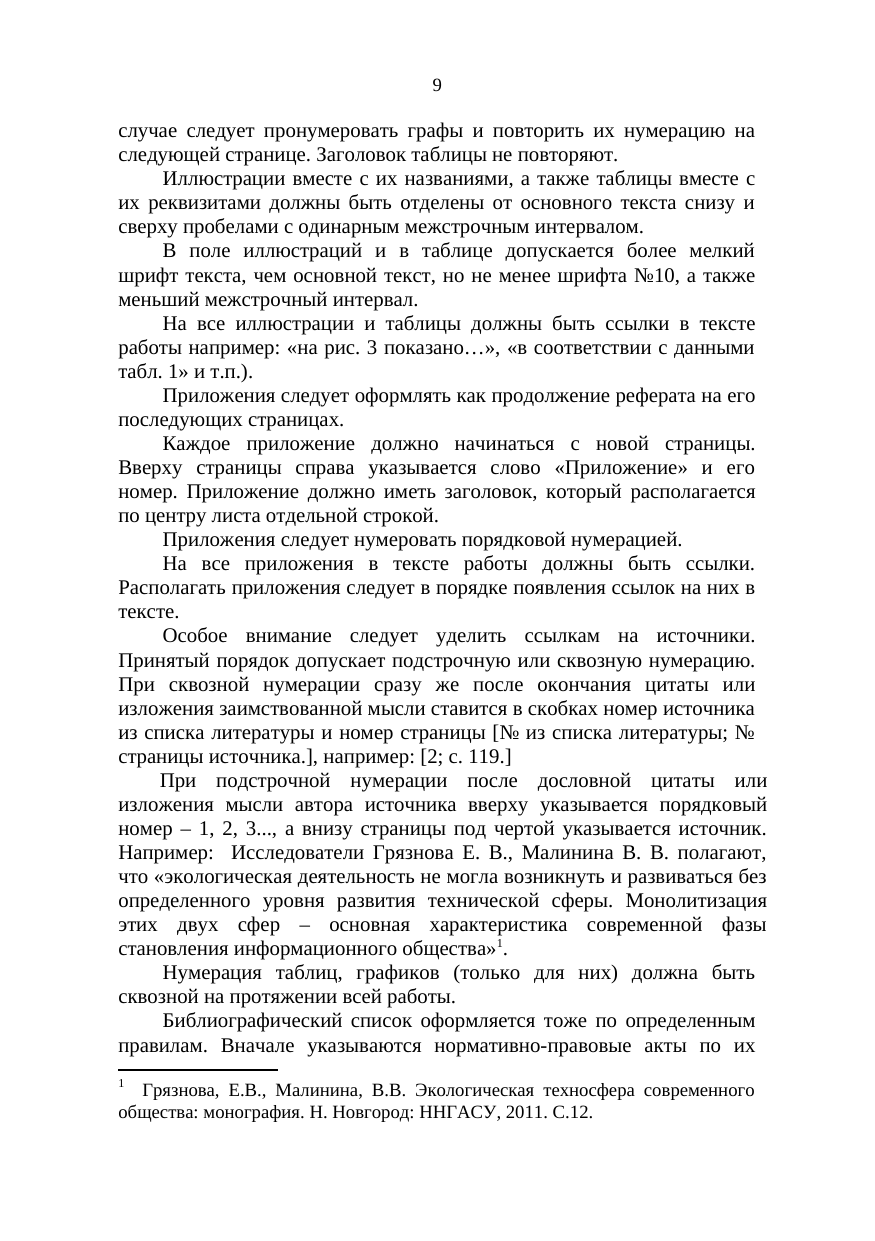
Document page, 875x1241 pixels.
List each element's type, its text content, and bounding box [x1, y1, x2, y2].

text Приложения следует оформлять как продолжение реферата на его последующих страницах. [118, 383, 756, 431]
text Особое внимание следует уделить ссылкам на источники. Принятый порядок допускает подстрочную или сквозную нумерацию. При сквозной нумерации сразу же после окончания цитаты или изложения заимствованной мысли ставится в скобках номер источника из списка литературы и номер страницы [№ из списка литературы; № страницы источника.], например: [2; с. 119.] [118, 623, 756, 768]
text Каждое приложение должно начинаться с новой страницы. Вверху страницы справа указывается слово «Приложение» и его номер. Приложение должно иметь заголовок, который располагается по центру листа отдельной строкой. [118, 431, 756, 527]
text Приложения следует нумеровать порядковой нумерацией. [118, 527, 756, 551]
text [118, 118, 756, 166]
text Иллюстрации вместе с их названиями, а также таблицы вместе с их реквизитами должны быть отделены от основного текста снизу и сверху пробелами с одинарным межстрочным интервалом. [118, 166, 756, 238]
text При подстрочной нумерации после дословной цитаты или изложения мысли автора источника вверху указывается порядковый номер – 1, 2, 3..., а внизу страницы под чертой указывается источник. Например: Исследователи Грязнова Е. В., Малинина В. В. полагают, что «экологическая деятельность не могла возникнуть и развиваться без определенного уровня развития технической сферы. Монолитизация этих двух сфер – основная характеристика современной фазы становления информационного общества». [118, 768, 768, 960]
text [118, 1008, 756, 1057]
text На все приложения в тексте работы должны быть ссылки. Располагать приложения следует в порядке появления ссылок на них в тексте. [118, 551, 756, 623]
text Нумерация таблиц, графиков (только для них) должна быть сквозной на протяжении всей работы. [118, 960, 756, 1008]
text На все иллюстрации и таблицы должны быть ссылки в тексте работы например: «на рис. 3 показано…», «в соответствии с данными табл. 1» и т.п.). [118, 311, 756, 383]
text В поле иллюстраций и в таблице допускается более мелкий шрифт текста, чем основной текст, но не менее шрифта №10, а также меньший межстрочный интервал. [118, 238, 756, 311]
